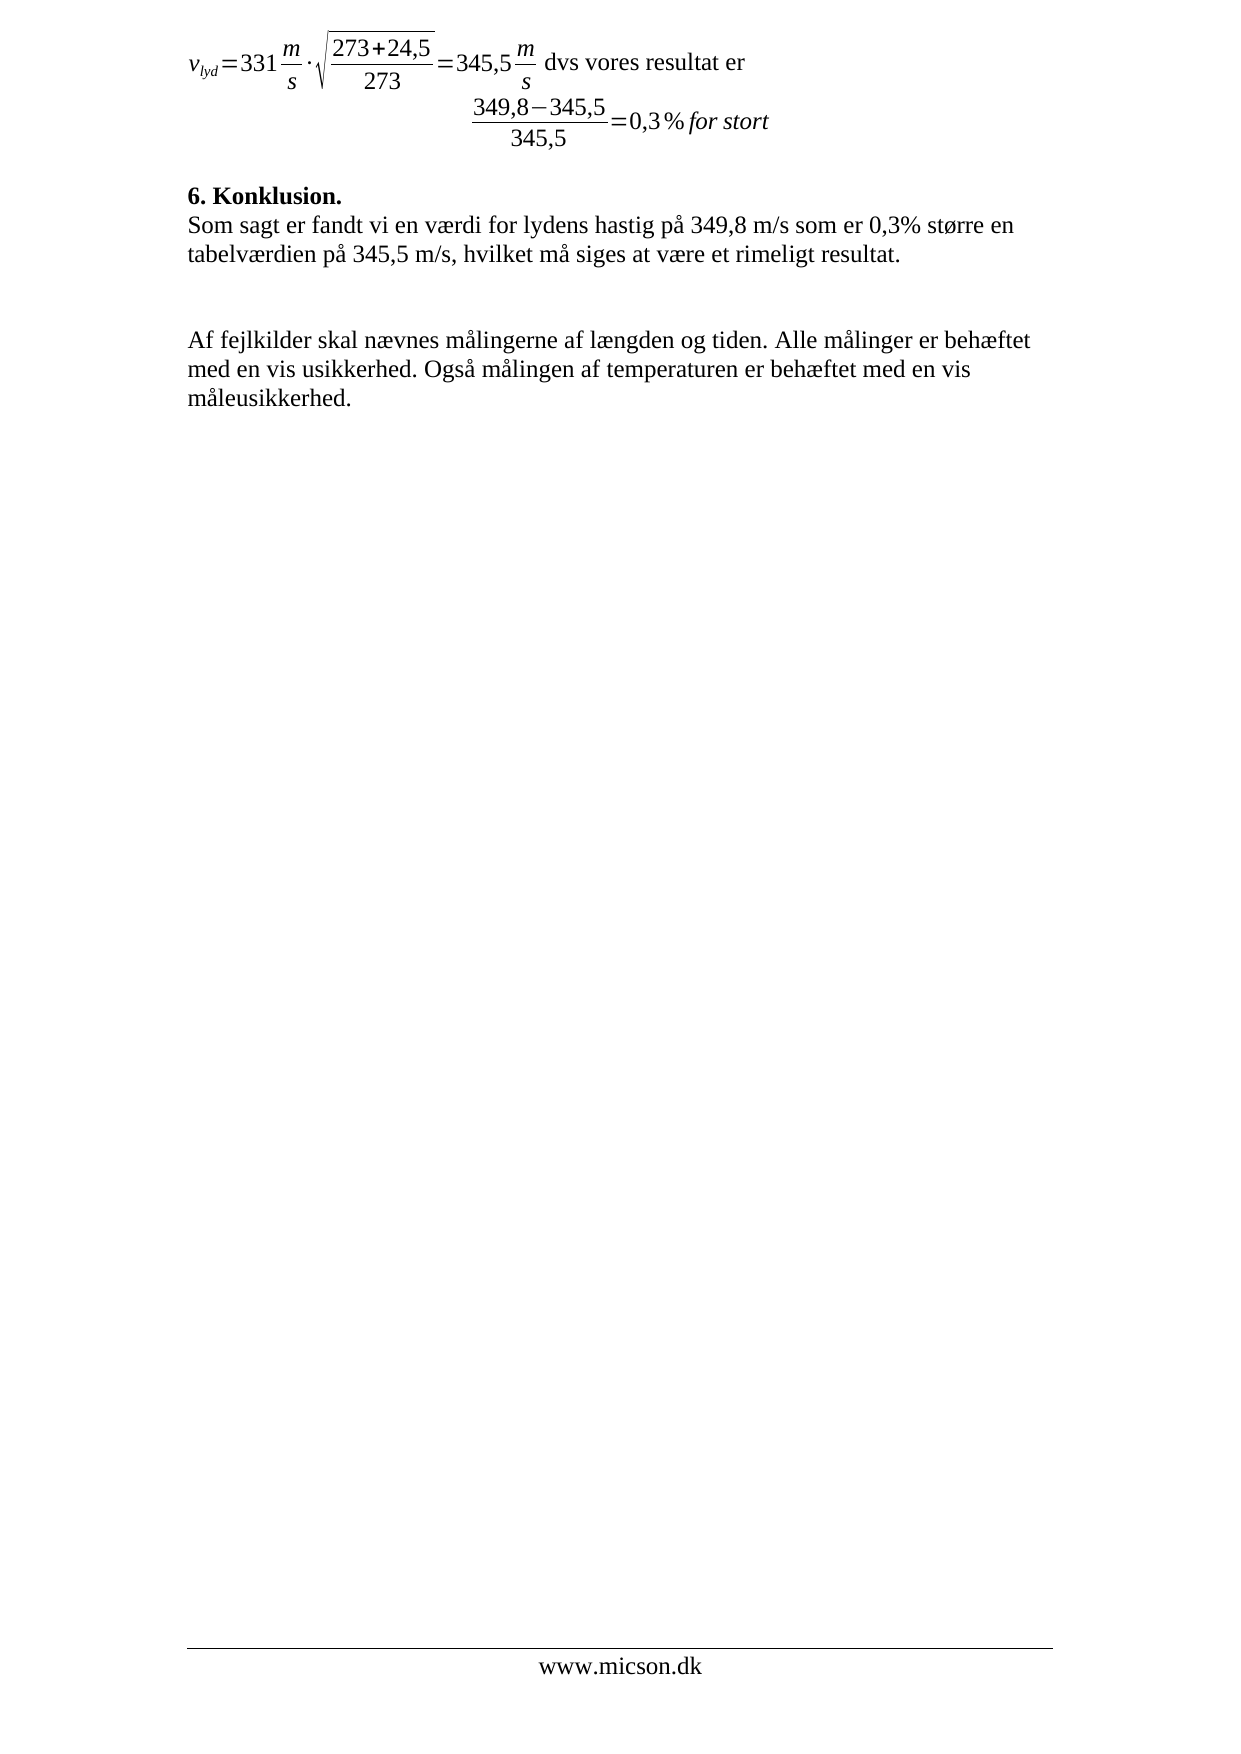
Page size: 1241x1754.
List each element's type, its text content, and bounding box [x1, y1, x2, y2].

text 6. Konklusion. [187, 181, 1053, 210]
text Som sagt er fandt vi en værdi for lydens hastig på 349,8 m/s som er 0,3% større en tabelværdien på 345,5 m/s, hvilket må siges at være et rimeligt resultat. [187, 210, 1053, 268]
text dvs vores resultat er [187, 29, 1053, 94]
text Af fejlkilder skal nævnes målingerne af længden og tiden. Alle målinger er behæftet med en vis usikkerhed. Også målingen af temperaturen er behæftet med en vis måleusikkerhed. [187, 325, 1053, 411]
